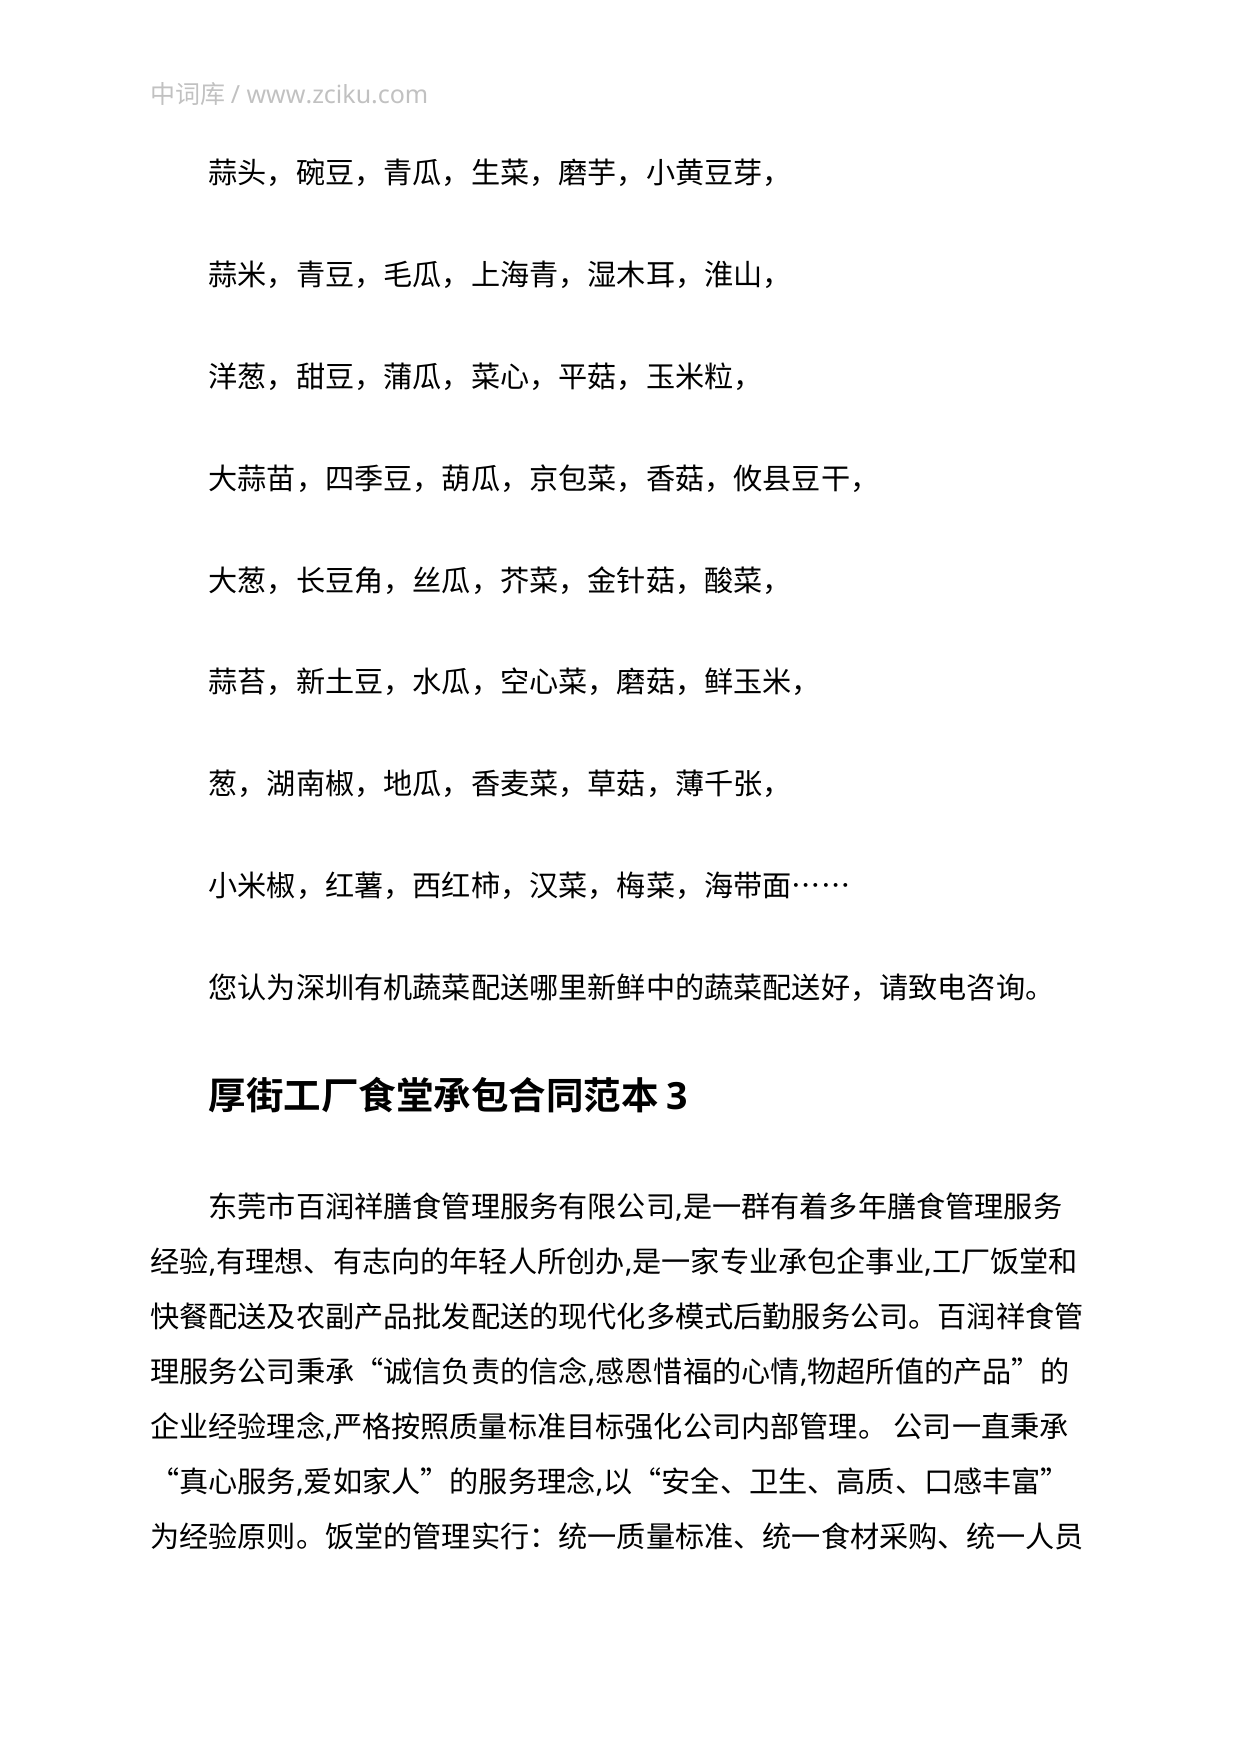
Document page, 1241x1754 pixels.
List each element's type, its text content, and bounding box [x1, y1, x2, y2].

text 大蒜苗，四季豆，葫瓜，京包菜，香菇，攸县豆干， [150, 455, 1090, 498]
text 蒜米，青豆，毛瓜，上海青，湿木耳，淮山， [150, 252, 1090, 294]
text 小米椒，红薯，西红柿，汉菜，梅菜，海带面…… [150, 862, 1090, 905]
text 厚街工厂食堂承包合同范本3 [150, 1066, 1090, 1120]
text 蒜苔，新土豆，水瓜，空心菜，磨菇，鲜玉米， [150, 659, 1090, 701]
text 洋葱，甜豆，蒲瓜，菜心，平菇，玉米粒， [150, 353, 1090, 396]
text 蒜头，碗豆，青瓜，生菜，磨芋，小黄豆芽， [150, 150, 1090, 192]
text 大葱，长豆角，丝瓜，芥菜，金针菇，酸菜， [150, 557, 1090, 599]
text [150, 1183, 1090, 1556]
text 您认为深圳有机蔬菜配送哪里新鲜中的蔬菜配送好，请致电咨询。 [150, 964, 1090, 1006]
text 葱，湖南椒，地瓜，香麦菜，草菇，薄千张， [150, 761, 1090, 803]
